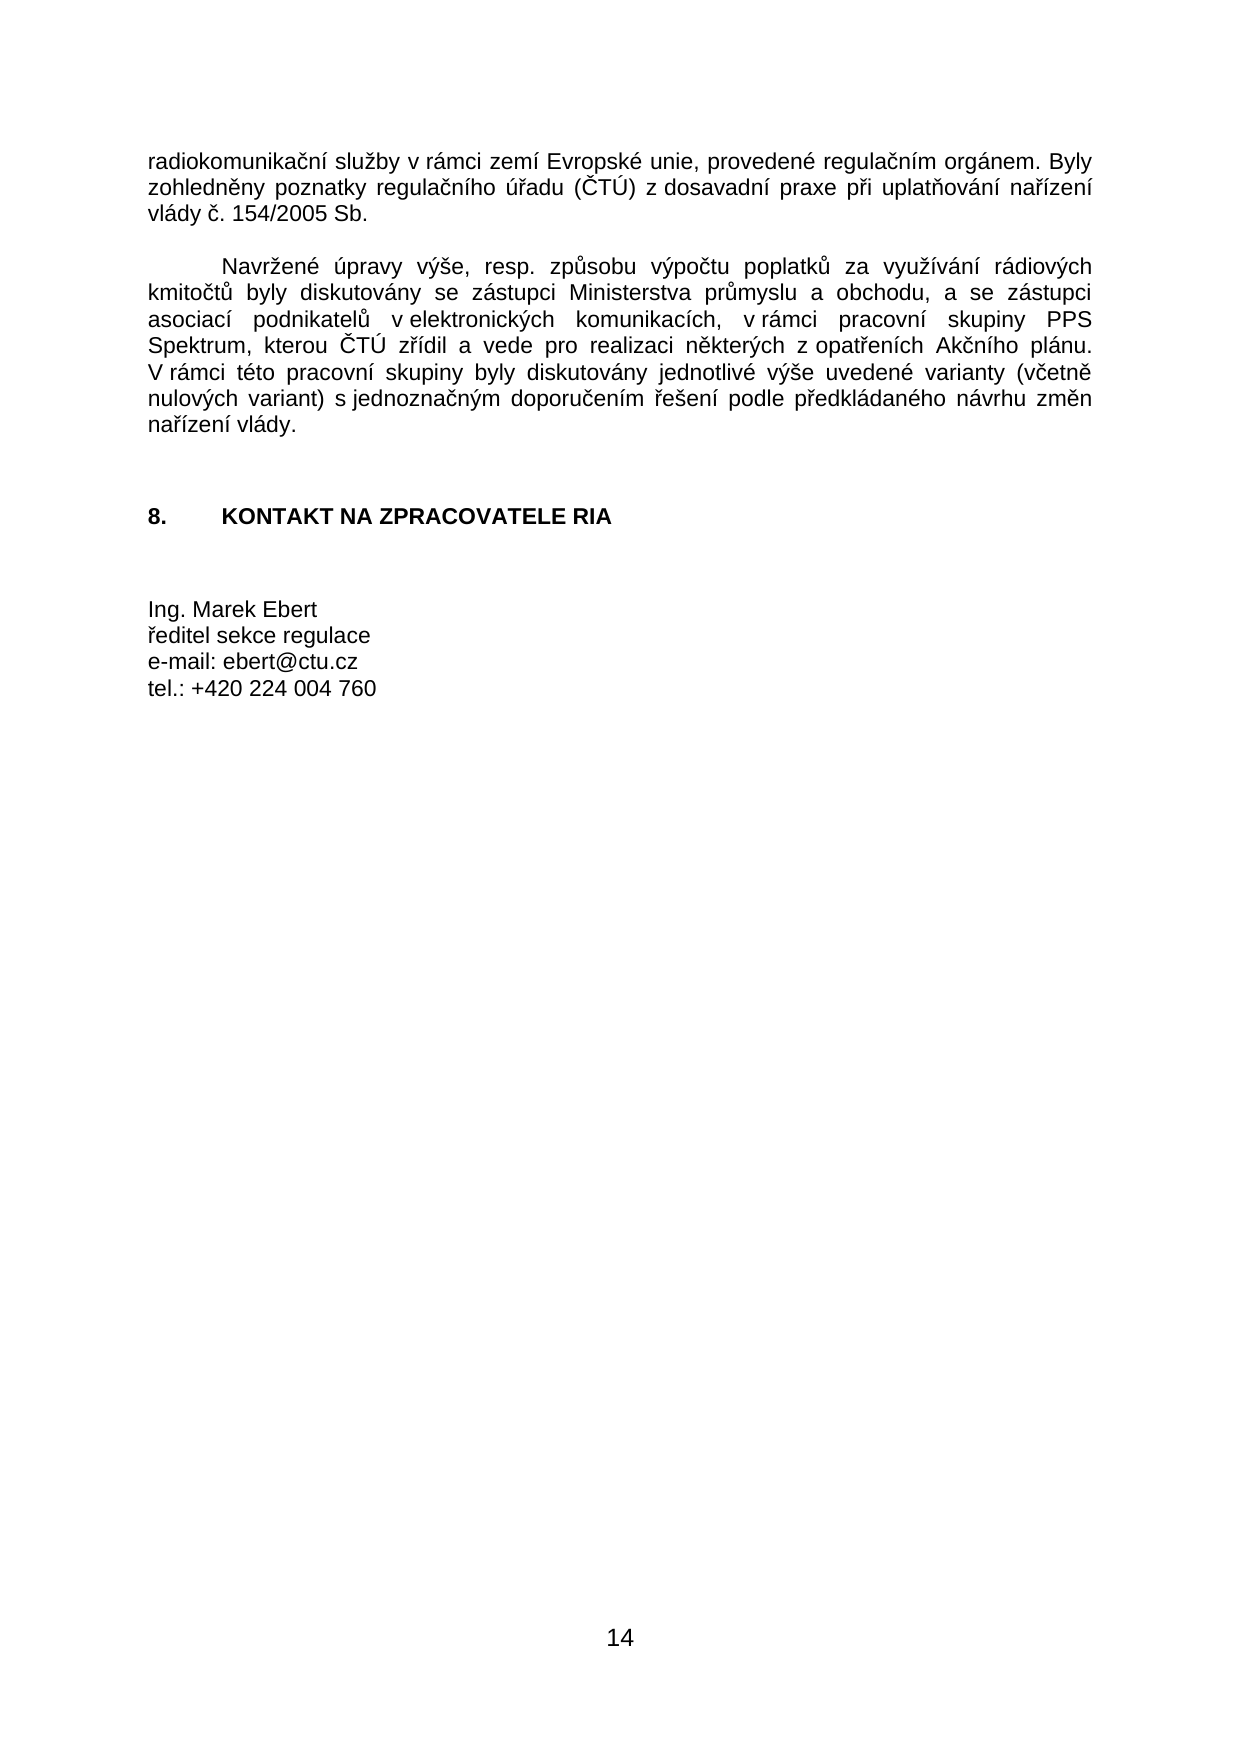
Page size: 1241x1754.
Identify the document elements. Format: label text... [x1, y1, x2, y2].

text Ing. Marek Ebert [148, 596, 1093, 622]
text 8. Kontakt na zpracovatele RIA [148, 503, 1093, 529]
text ředitel sekce regulace [148, 622, 1093, 648]
text Navržené úpravy výše, resp. způsobu výpočtu poplatků za využívání rádiových kmitočtů byly diskutovány se zástupci Ministerstva průmyslu a obchodu, a se zástupci asociací podnikatelů v elektronických komunikacích, v rámci pracovní skupiny PPS Spektrum, kterou ČTÚ zřídil a vede pro realizaci některých z opatřeních Akčního plánu. V rámci této pracovní skupiny byly diskutovány jednotlivé výše uvedené varianty (včetně nulových variant) s jednoznačným doporučením řešení podle předkládaného návrhu změn nařízení vlády. [148, 253, 1093, 437]
text e-mail: ebert@ctu.cz [148, 648, 1093, 674]
text tel.: +420 224 004 760 [148, 674, 1093, 701]
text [148, 148, 1093, 227]
